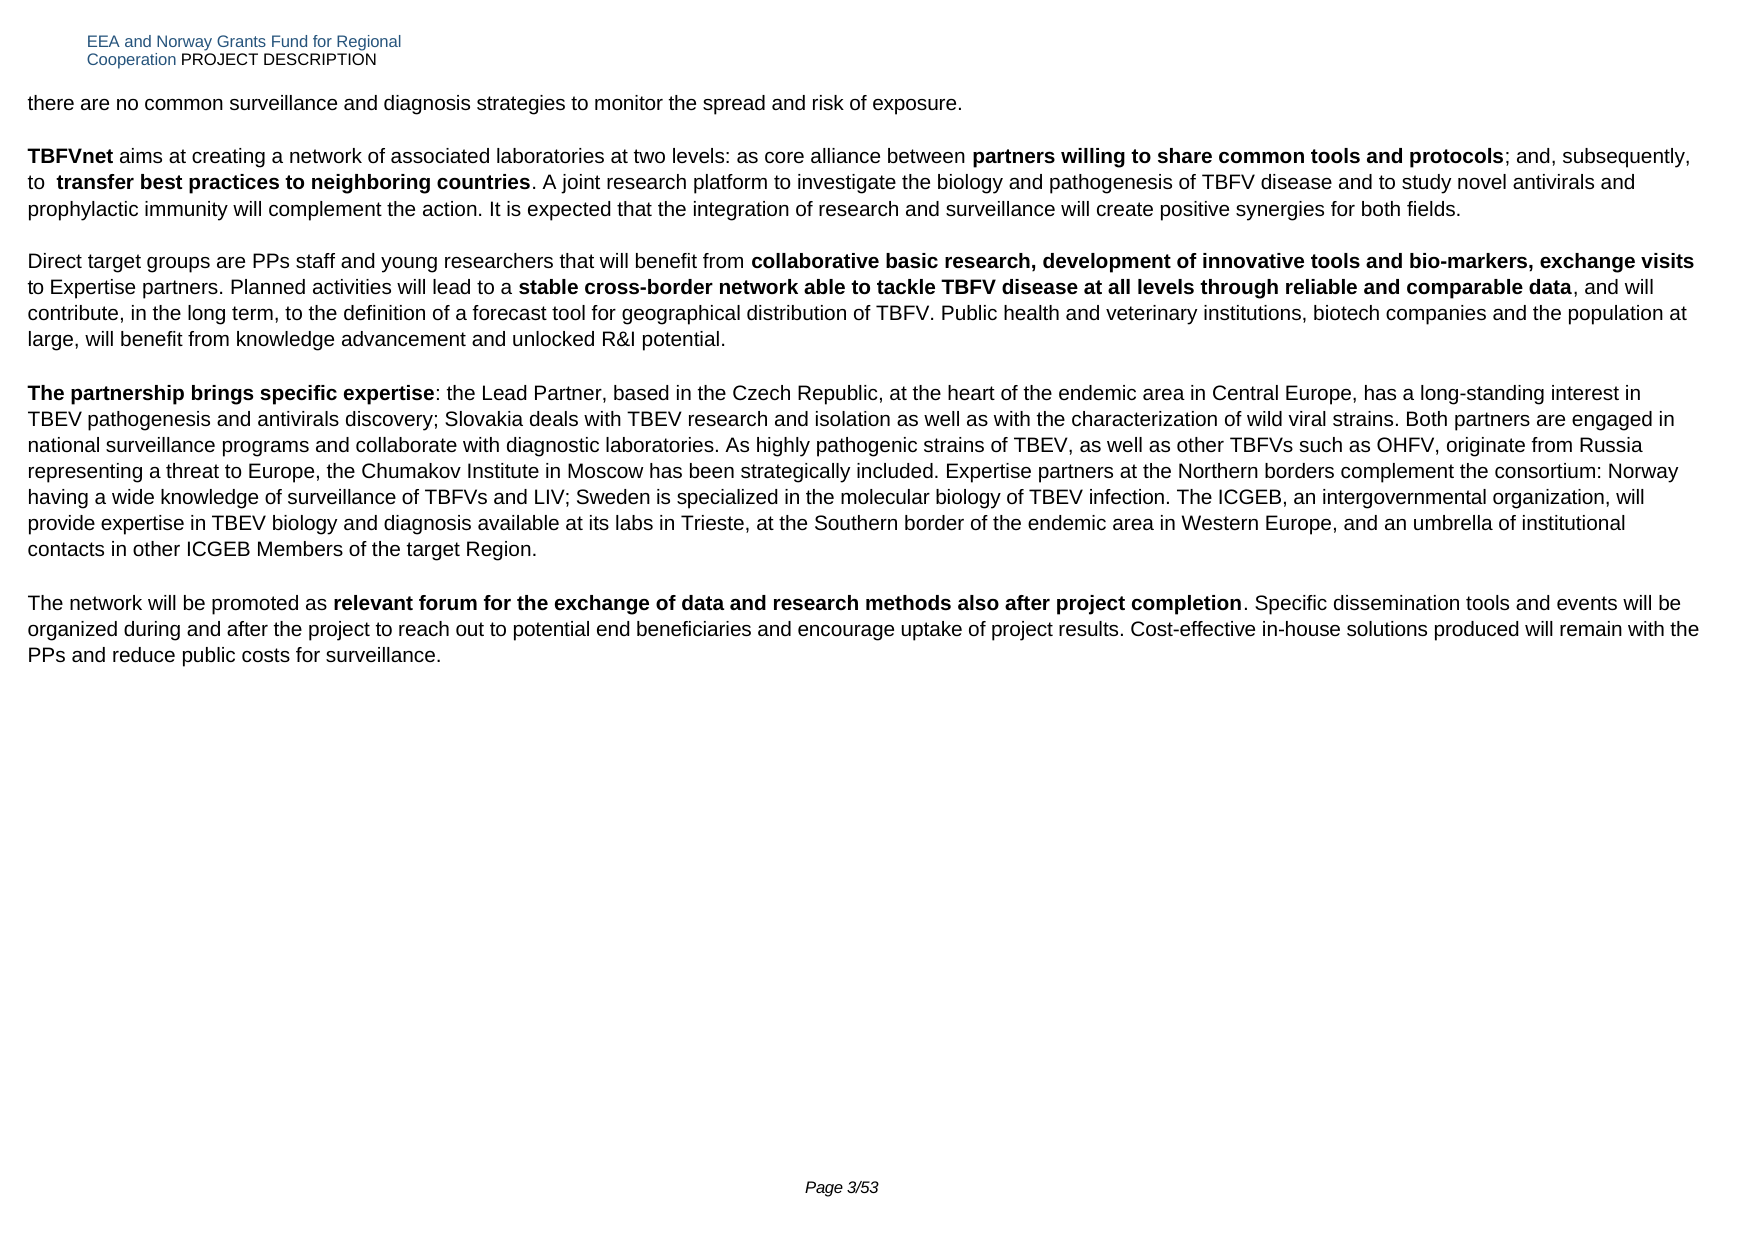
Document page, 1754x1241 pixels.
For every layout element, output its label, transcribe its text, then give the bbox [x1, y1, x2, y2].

text TBFVnet aims at creating a network of associated laboratories at two levels: as core alliance between partners willing to share common tools and protocols; and, subsequently, to transfer best practices to neighboring countries. A joint research platform to investigate the biology and pathogenesis of TBFV disease and to study novel antivirals and [27, 142, 1706, 194]
text Page 3/53 [805, 1181, 1702, 1196]
text Direct target groups are PPs staff and young researchers that will benefit from collaborative basic research, development of innovative tools and bio-markers, exchange visits to Expertise partners. Planned activities will lead to a stable cross-border network able to tackle TBFV disease at all levels through reliable and comparable data, and will contribute, in the long term, to the definition of a forecast tool for geographical distribution of TBFV. Public health and veterinary institutions, biotech companies and the population at large, will benefit from knowledge advancement and unlocked R&I potential. [27, 248, 1705, 352]
text there are no common surveillance and diagnosis strategies to monitor the spread and risk of exposure. [27, 95, 1702, 115]
text The partnership brings specific expertise: the Lead Partner, based in the Czech Republic, at the heart of the endemic area in Central Europe, has a long-standing interest in TBEV pathogenesis and antivirals discovery; Slovakia deals with TBEV research and isolation as well as with the characterization of wild viral strains. Both partners are engaged in national surveillance programs and collaborate with diagnostic laboratories. As highly pathogenic strains of TBEV, as well as other TBFVs such as OHFV, originate from Russia representing a threat to Europe, the Chumakov Institute in Moscow has been strategically included. Expertise partners at the Northern borders complement the consortium: Norway having a wide knowledge of surveillance of TBFVs and LIV; Sweden is specialized in the molecular biology of TBEV infection. The ICGEB, an intergovernmental organization, will provide expertise in TBEV biology and diagnosis available at its labs in Trieste, at the Southern border of the endemic area in Western Europe, and an umbrella of institutional contacts in other ICGEB Members of the target Region. [27, 379, 1702, 562]
text EEA and Norway Grants Fund for Regional Cooperation PROJECT DESCRIPTION [87, 33, 486, 68]
text The network will be promoted as relevant forum for the exchange of data and research methods also after project completion. Specific dissemination tools and events will be organized during and after the project to reach out to potential end beneficiaries and encourage uptake of project results. Cost-effective in-house solutions produced will remain with the PPs and reduce public costs for surveillance. [27, 589, 1705, 667]
text prophylactic immunity will complement the action. It is expected that the integration of research and surveillance will create positive synergies for both fields. [27, 201, 1702, 220]
